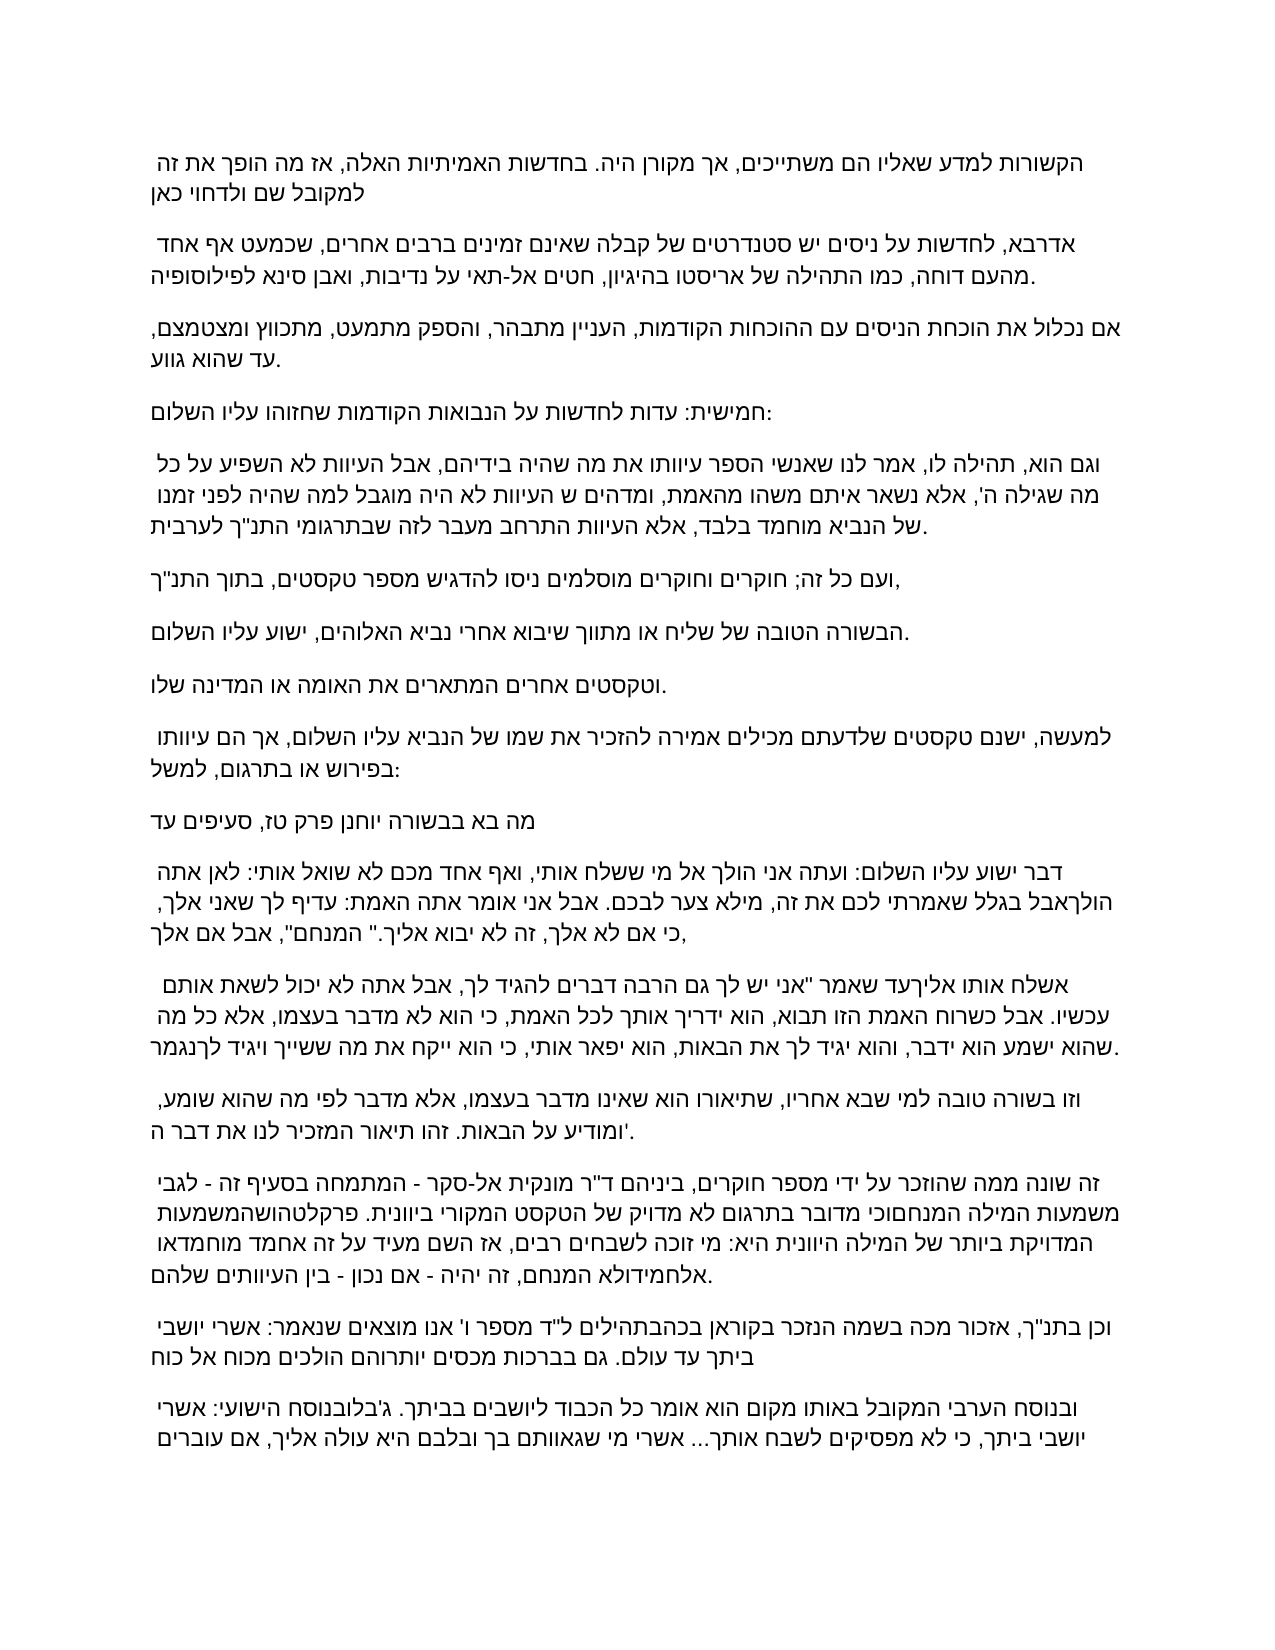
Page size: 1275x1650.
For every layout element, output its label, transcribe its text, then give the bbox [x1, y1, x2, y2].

text אדרבא, לחדשות על ניסים יש סטנדרטים של קבלה שאינם זמינים ברבים אחרים, שכמעט אף אחד מהעם דוחה, כמו התהילה של אריסטו בהיגיון, חטים אל-תאי על נדיבות, ואבן סינא לפילוסופיה. [150, 231, 1125, 290]
text חמישית: עדות לחדשות על הנבואות הקודמות שחזוהו עליו השלום: [150, 398, 1125, 426]
text מה בא בבשורה יוחנן פרק טז, סעיפים עד [150, 808, 1125, 834]
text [150, 1395, 1125, 1452]
text הבשורה הטובה של שליח או מתווך שיבוא אחרי נביא האלוהים, ישוע עליו השלום. [150, 618, 1125, 646]
text וכן בתנ"ך, אזכור מכה בשמה הנזכר בקוראן בכהבתהילים ל"ד מספר ו' אנו מוצאים שנאמר: אשרי יושבי ביתך עד עולם. גם בברכות מכסים יותרוהם הולכים מכוח אל כוח [150, 1314, 1125, 1370]
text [150, 150, 1125, 207]
text וגם הוא, תהילה לו, אמר לנו שאנשי הספר עיוותו את מה שהיה בידיהם, אבל העיוות לא השפיע על כל מה שגילה ה', אלא נשאר איתם משהו מהאמת, ומדהים ש העיוות לא היה מוגבל למה שהיה לפני זמנו של הנביא מוחמד בלבד, אלא העיוות התרחב מעבר לזה שבתרגומי התנ"ך לערבית. [150, 451, 1125, 540]
text וטקסטים אחרים המתארים את האומה או המדינה שלו. [150, 671, 1125, 699]
text למעשה, ישנם טקסטים שלדעתם מכילים אמירה להזכיר את שמו של הנביא עליו השלום, אך הם עיוותו בפירוש או בתרגום, למשל: [150, 724, 1125, 783]
text ועם כל זה; חוקרים וחוקרים מוסלמים ניסו להדגיש מספר טקסטים, בתוך התנ"ך, [150, 565, 1125, 593]
text וזו בשורה טובה למי שבא אחריו, שתיאורו הוא שאינו מדבר בעצמו, אלא מדבר לפי מה שהוא שומע, ומודיע על הבאות. זהו תיאור המזכיר לנו את דבר ה'. [150, 1086, 1125, 1145]
text אשלח אותו אליךעד שאמר "אני יש לך גם הרבה דברים להגיד לך, אבל אתה לא יכול לשאת אותם עכשיו. אבל כשרוח האמת הזו תבוא, הוא ידריך אותך לכל האמת, כי הוא לא מדבר בעצמו, אלא כל מה שהוא ישמע הוא ידבר, והוא יגיד לך את הבאות, הוא יפאר אותי, כי הוא ייקח את מה ששייך ויגיד לךנגמר. [150, 972, 1125, 1061]
text זה שונה ממה שהוזכר על ידי מספר חוקרים, ביניהם ד"ר מונקית אל-סקר - המתמחה בסעיף זה - לגבי משמעות המילה המנחםוכי מדובר בתרגום לא מדויק של הטקסט המקורי ביוונית. פרקלטהושהמשמעות המדויקת ביותר של המילה היוונית היא: מי זוכה לשבחים רבים, אז השם מעיד על זה אחמד מוחמדאו אלחמידולא המנחם, זה יהיה - אם נכון - בין העיוותים שלהם. [150, 1170, 1125, 1289]
text דבר ישוע עליו השלום: ועתה אני הולך אל מי ששלח אותי, ואף אחד מכם לא שואל אותי: לאן אתה הולךאבל בגלל שאמרתי לכם את זה, מילא צער לבכם. אבל אני אומר אתה האמת: עדיף לך שאני אלך, כי אם לא אלך, זה לא יבוא אליך." המנחם", אבל אם אלך, [150, 859, 1125, 947]
text אם נכלול את הוכחת הניסים עם ההוכחות הקודמות, העניין מתבהר, והספק מתמעט, מתכווץ ומצטמצם, עד שהוא גווע. [150, 315, 1125, 373]
